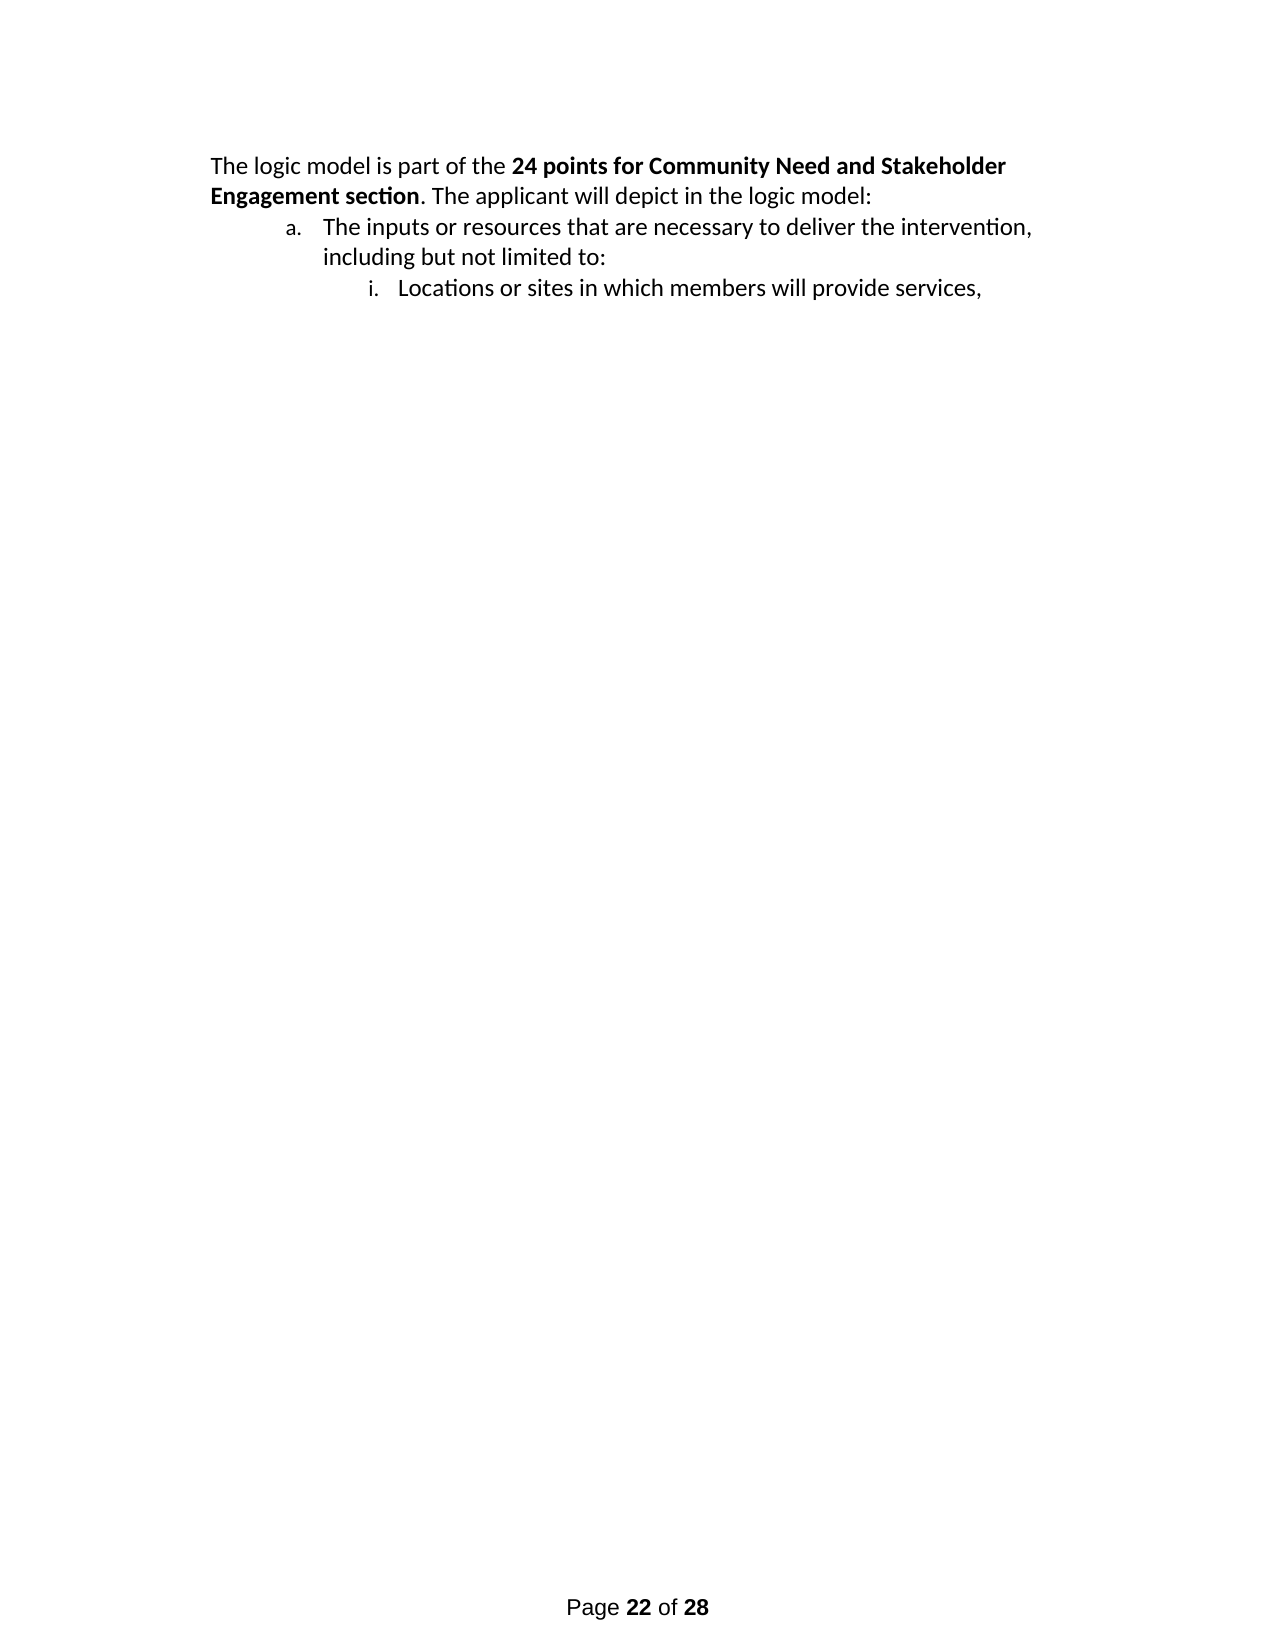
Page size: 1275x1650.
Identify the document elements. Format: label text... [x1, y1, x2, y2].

list Locations or sites in which members will provide services, [368, 272, 1125, 303]
list The inputs or resources that are necessary to deliver the intervention, including but not limited to: [285, 211, 1125, 272]
text The logic model is part of the 24 points for Community Need and Stakeholder Engagement section. The applicant will depict in the logic model: [210, 150, 1125, 211]
